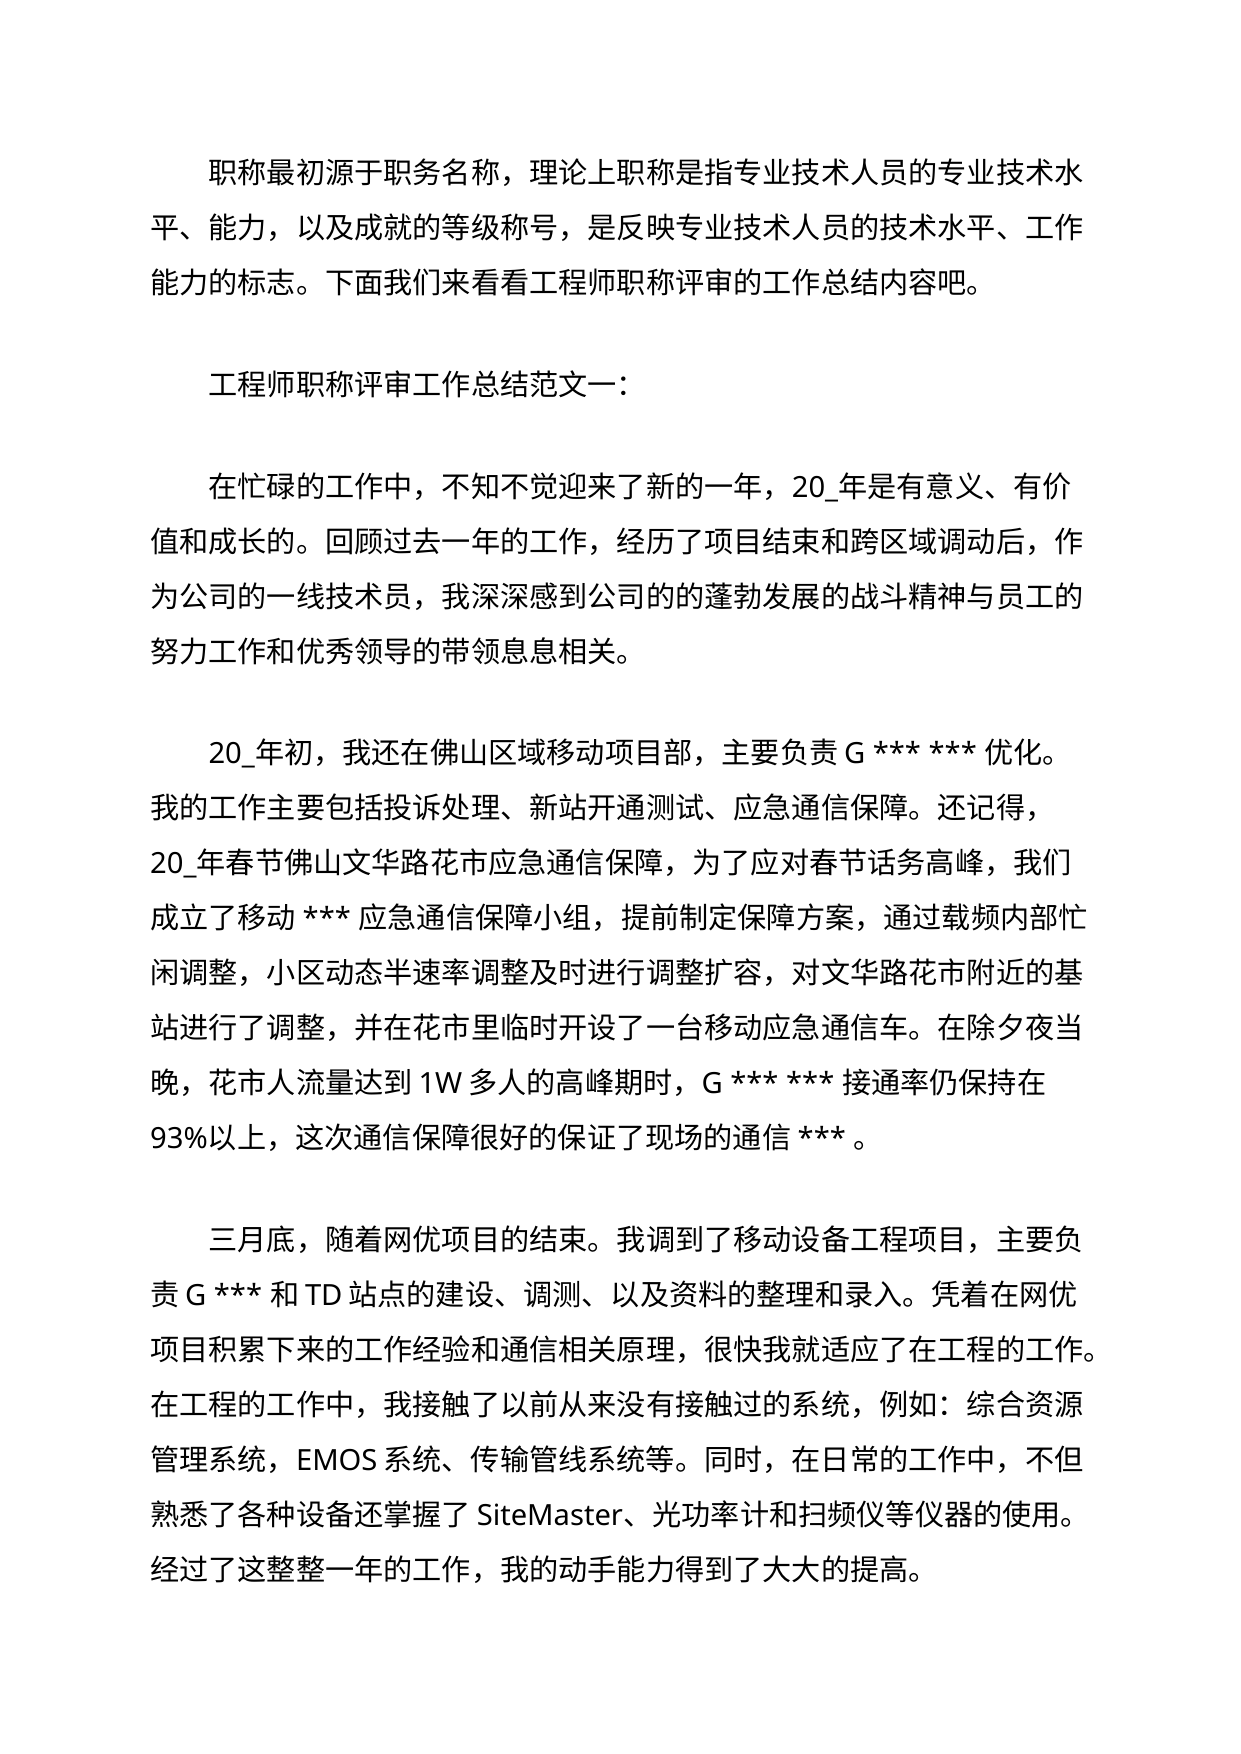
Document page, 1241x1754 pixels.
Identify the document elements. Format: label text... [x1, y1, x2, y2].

text 三月底，随着网优项目的结束。我调到了移动设备工程项目，主要负责G *** 和TD站点的建设、调测、以及资料的整理和录入。凭着在网优项目积累下来的工作经验和通信相关原理，很快我就适应了在工程的工作。在工程的工作中，我接触了以前从来没有接触过的系统，例如：综合资源管理系统，EMOS系统、传输管线系统等。同时，在日常的工作中，不但熟悉了各种设备还掌握了SiteMaster、光功率计和扫频仪等仪器的使用。经过了这整整一年的工作，我的动手能力得到了大大的提高。 [150, 1217, 1090, 1588]
text 职称最初源于职务名称，理论上职称是指专业技术人员的专业技术水平、能力，以及成就的等级称号，是反映专业技术人员的技术水平、工作能力的标志。下面我们来看看工程师职称评审的工作总结内容吧。 [150, 150, 1090, 302]
text 在忙碌的工作中，不知不觉迎来了新的一年，20_年是有意义、有价值和成长的。回顾过去一年的工作，经历了项目结束和跨区域调动后，作为公司的一线技术员，我深深感到公司的的蓬勃发展的战斗精神与员工的努力工作和优秀领导的带领息息相关。 [150, 463, 1090, 670]
text 工程师职称评审工作总结范文一： [150, 362, 1090, 404]
text 20_年初，我还在佛山区域移动项目部，主要负责G *** *** 优化。我的工作主要包括投诉处理、新站开通测试、应急通信保障。还记得，20_年春节佛山文华路花市应急通信保障，为了应对春节话务高峰，我们成立了移动 *** 应急通信保障小组，提前制定保障方案，通过载频内部忙闲调整，小区动态半速率调整及时进行调整扩容，对文华路花市附近的基站进行了调整，并在花市里临时开设了一台移动应急通信车。在除夕夜当晚，花市人流量达到1W多人的高峰期时，G *** *** 接通率仍保持在93%以上，这次通信保障很好的保证了现场的通信 *** 。 [150, 730, 1090, 1157]
